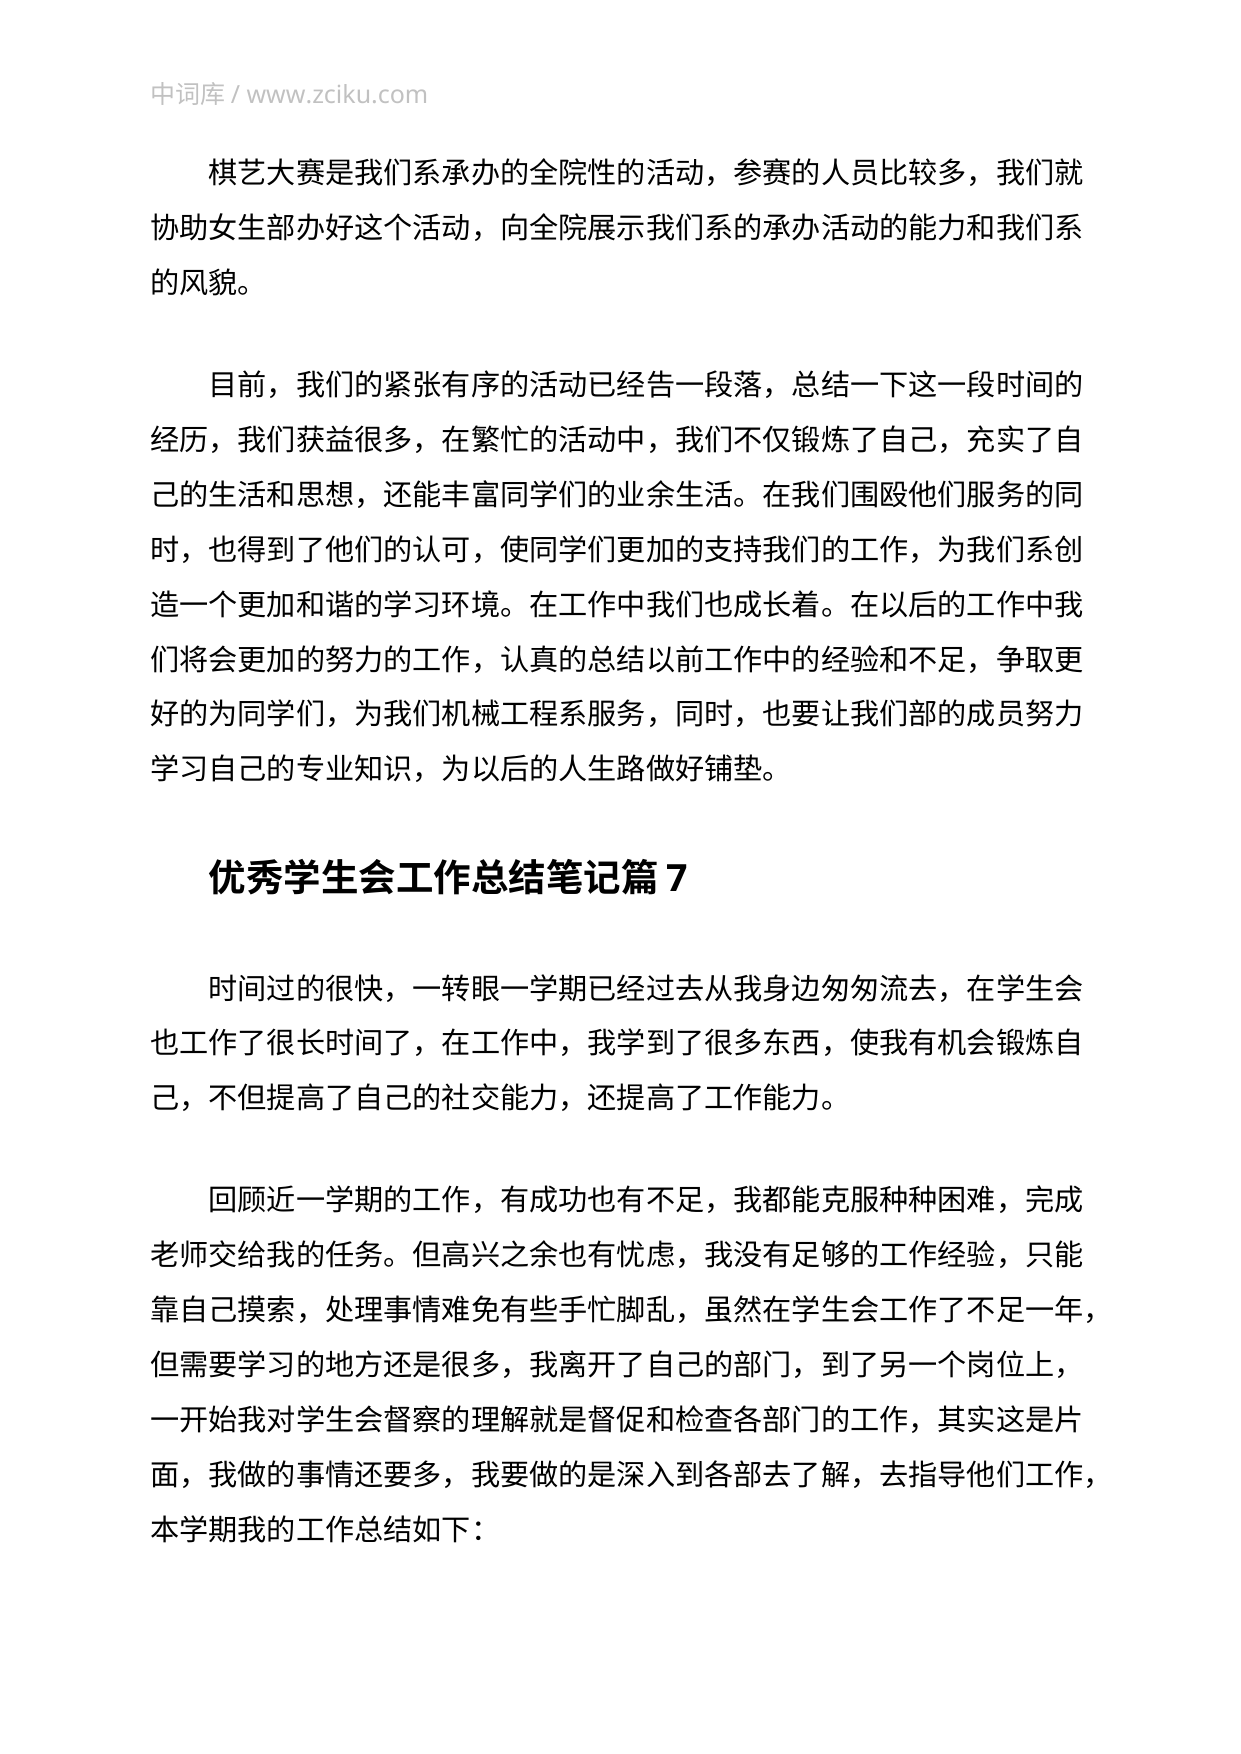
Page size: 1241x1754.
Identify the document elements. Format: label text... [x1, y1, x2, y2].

text 优秀学生会工作总结笔记篇7 [150, 848, 1090, 902]
text 棋艺大赛是我们系承办的全院性的活动，参赛的人员比较多，我们就协助女生部办好这个活动，向全院展示我们系的承办活动的能力和我们系的风貌。 [150, 150, 1090, 302]
text 时间过的很快，一转眼一学期已经过去从我身边匆匆流去，在学生会也工作了很长时间了，在工作中，我学到了很多东西，使我有机会锻炼自己，不但提高了自己的社交能力，还提高了工作能力。 [150, 965, 1090, 1117]
text 目前，我们的紧张有序的活动已经告一段落，总结一下这一段时间的经历，我们获益很多，在繁忙的活动中，我们不仅锻炼了自己，充实了自己的生活和思想，还能丰富同学们的业余生活。在我们围殴他们服务的同时，也得到了他们的认可，使同学们更加的支持我们的工作，为我们系创造一个更加和谐的学习环境。在工作中我们也成长着。在以后的工作中我们将会更加的努力的工作，认真的总结以前工作中的经验和不足，争取更好的为同学们，为我们机械工程系服务，同时，也要让我们部的成员努力学习自己的专业知识，为以后的人生路做好铺垫。 [150, 362, 1090, 788]
text 回顾近一学期的工作，有成功也有不足，我都能克服种种困难，完成老师交给我的任务。但高兴之余也有忧虑，我没有足够的工作经验，只能靠自己摸索，处理事情难免有些手忙脚乱，虽然在学生会工作了不足一年，但需要学习的地方还是很多，我离开了自己的部门，到了另一个岗位上，一开始我对学生会督察的理解就是督促和检查各部门的工作，其实这是片面，我做的事情还要多，我要做的是深入到各部去了解，去指导他们工作，本学期我的工作总结如下： [150, 1177, 1090, 1548]
